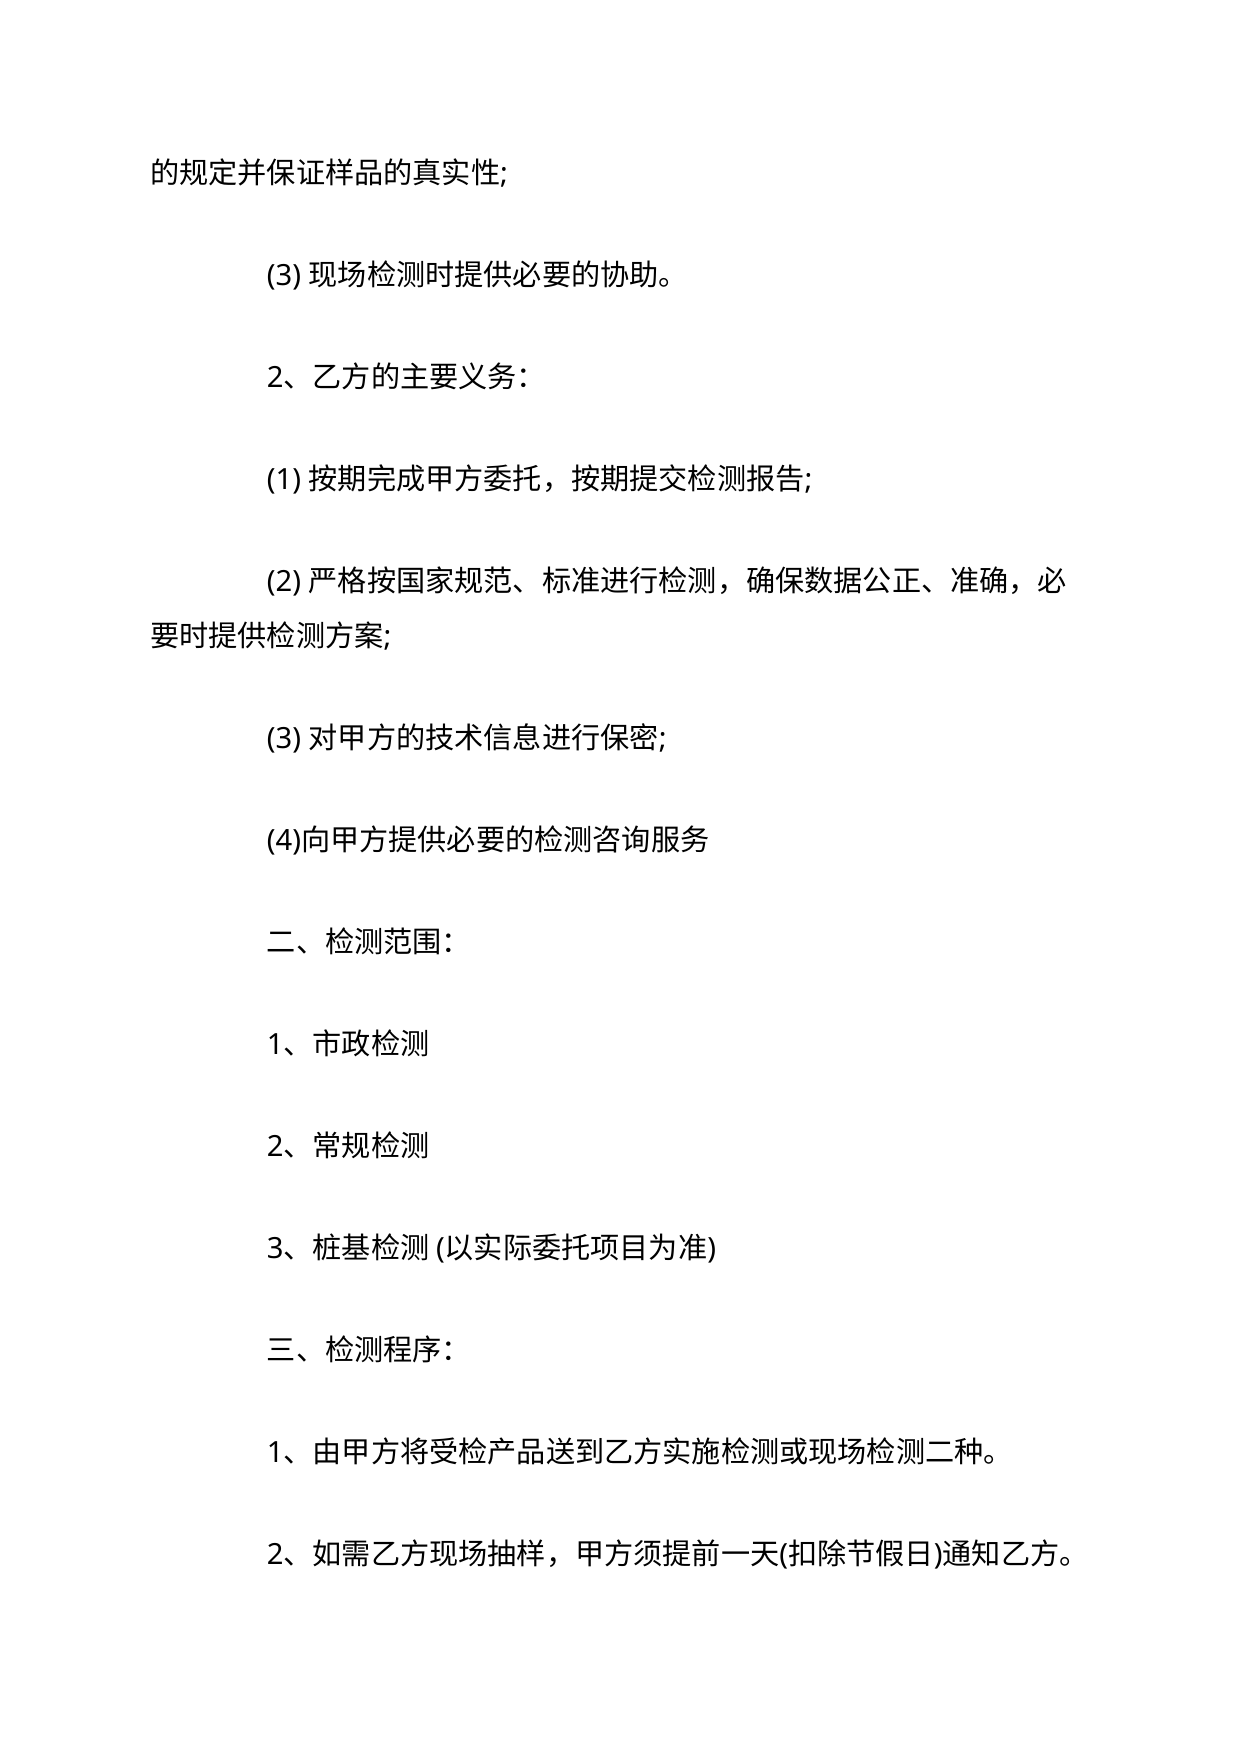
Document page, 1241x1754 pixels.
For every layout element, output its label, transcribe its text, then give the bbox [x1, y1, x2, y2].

text (1) 按期完成甲方委托，按期提交检测报告; [150, 456, 1090, 498]
text 3、桩基检测 (以实际委托项目为准) [150, 1224, 1090, 1267]
text 2、常规检测 [150, 1123, 1090, 1165]
text (3) 现场检测时提供必要的协助。 [150, 252, 1090, 294]
text 1、由甲方将受检产品送到乙方实施检测或现场检测二种。 [150, 1428, 1090, 1471]
text 1、市政检测 [150, 1021, 1090, 1063]
text 三、检测程序： [150, 1327, 1090, 1369]
text 2、乙方的主要义务： [150, 354, 1090, 396]
text (3) 对甲方的技术信息进行保密; [150, 715, 1090, 757]
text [150, 150, 1090, 192]
text 2、如需乙方现场抽样，甲方须提前一天(扣除节假日)通知乙方。 [150, 1530, 1090, 1573]
text (2) 严格按国家规范、标准进行检测，确保数据公正、准确，必要时提供检测方案; [150, 558, 1090, 655]
text 二、检测范围： [150, 919, 1090, 961]
text (4)向甲方提供必要的检测咨询服务 [150, 817, 1090, 859]
